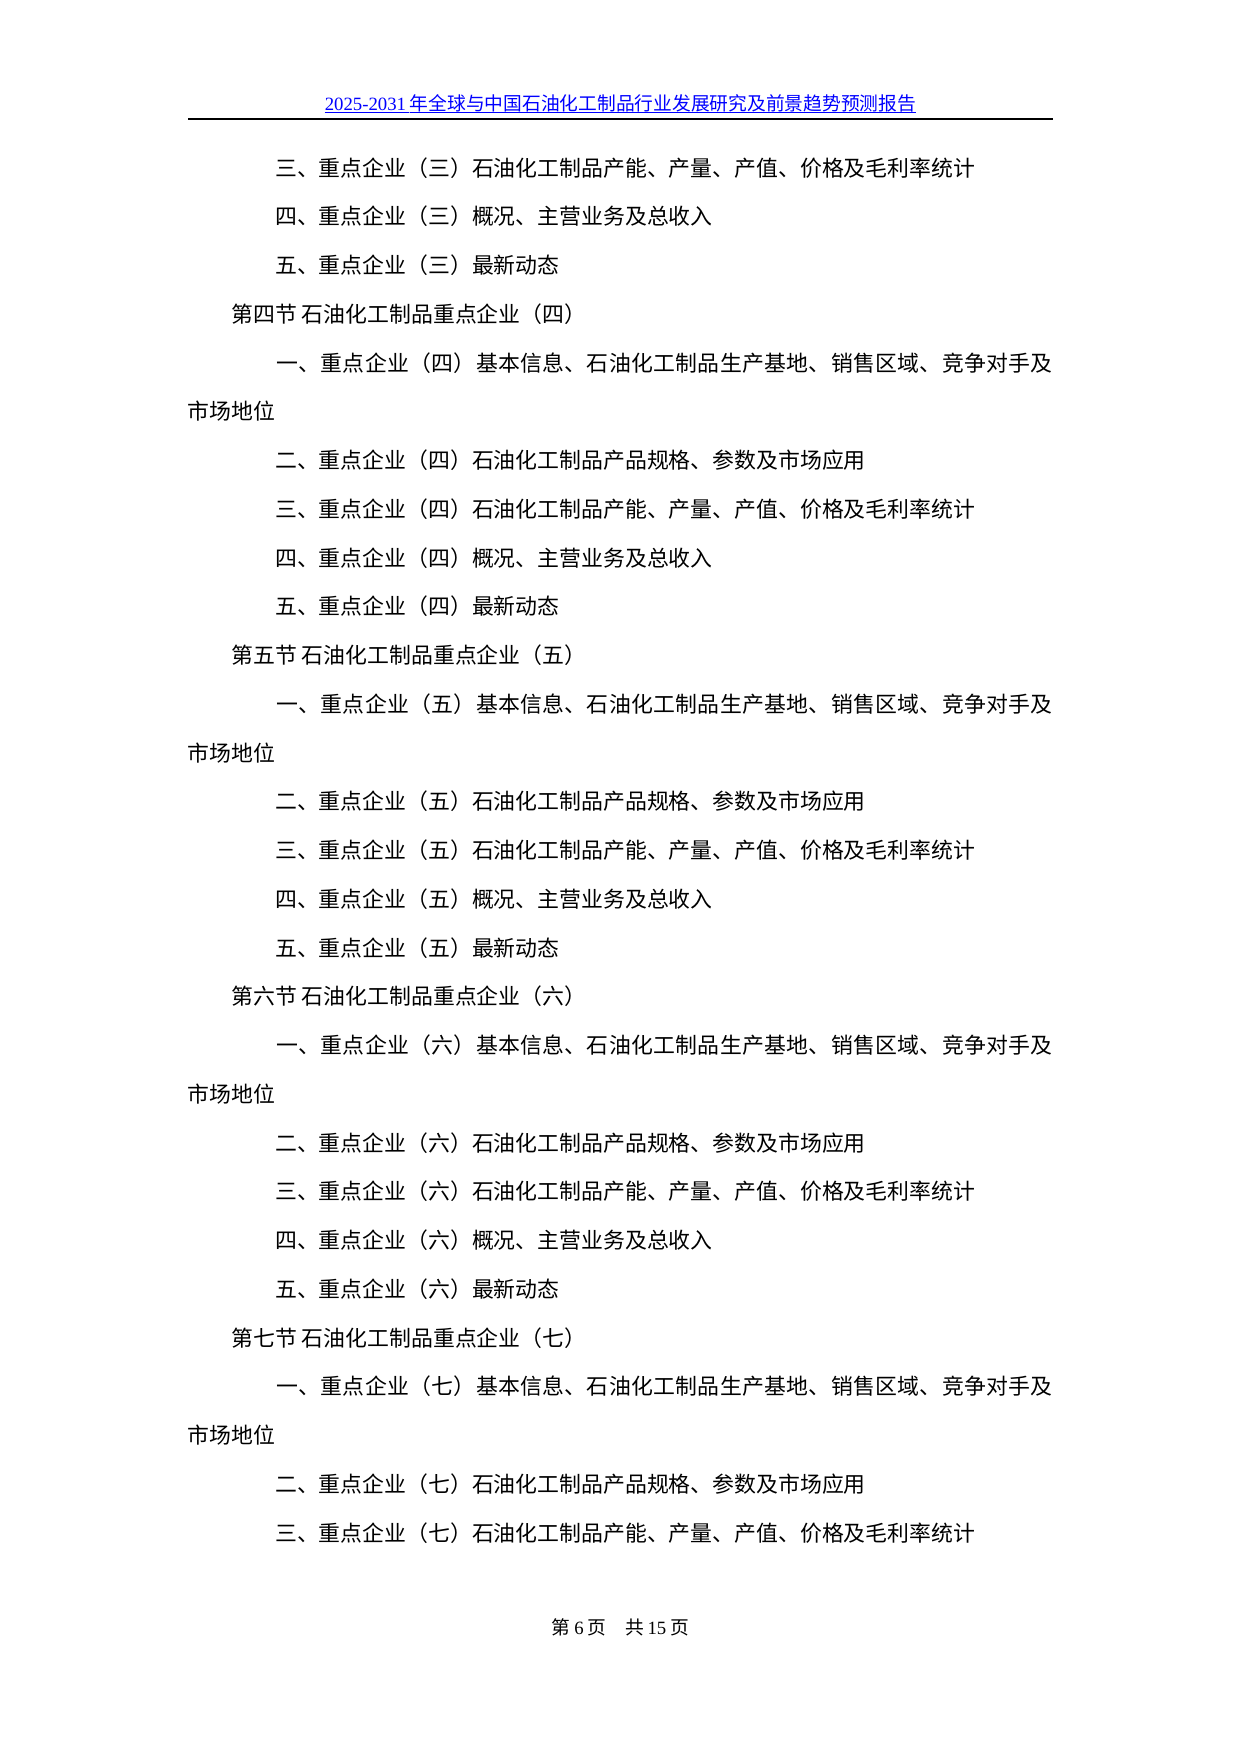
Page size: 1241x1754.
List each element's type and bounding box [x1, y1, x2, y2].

text [187, 150, 1053, 1548]
